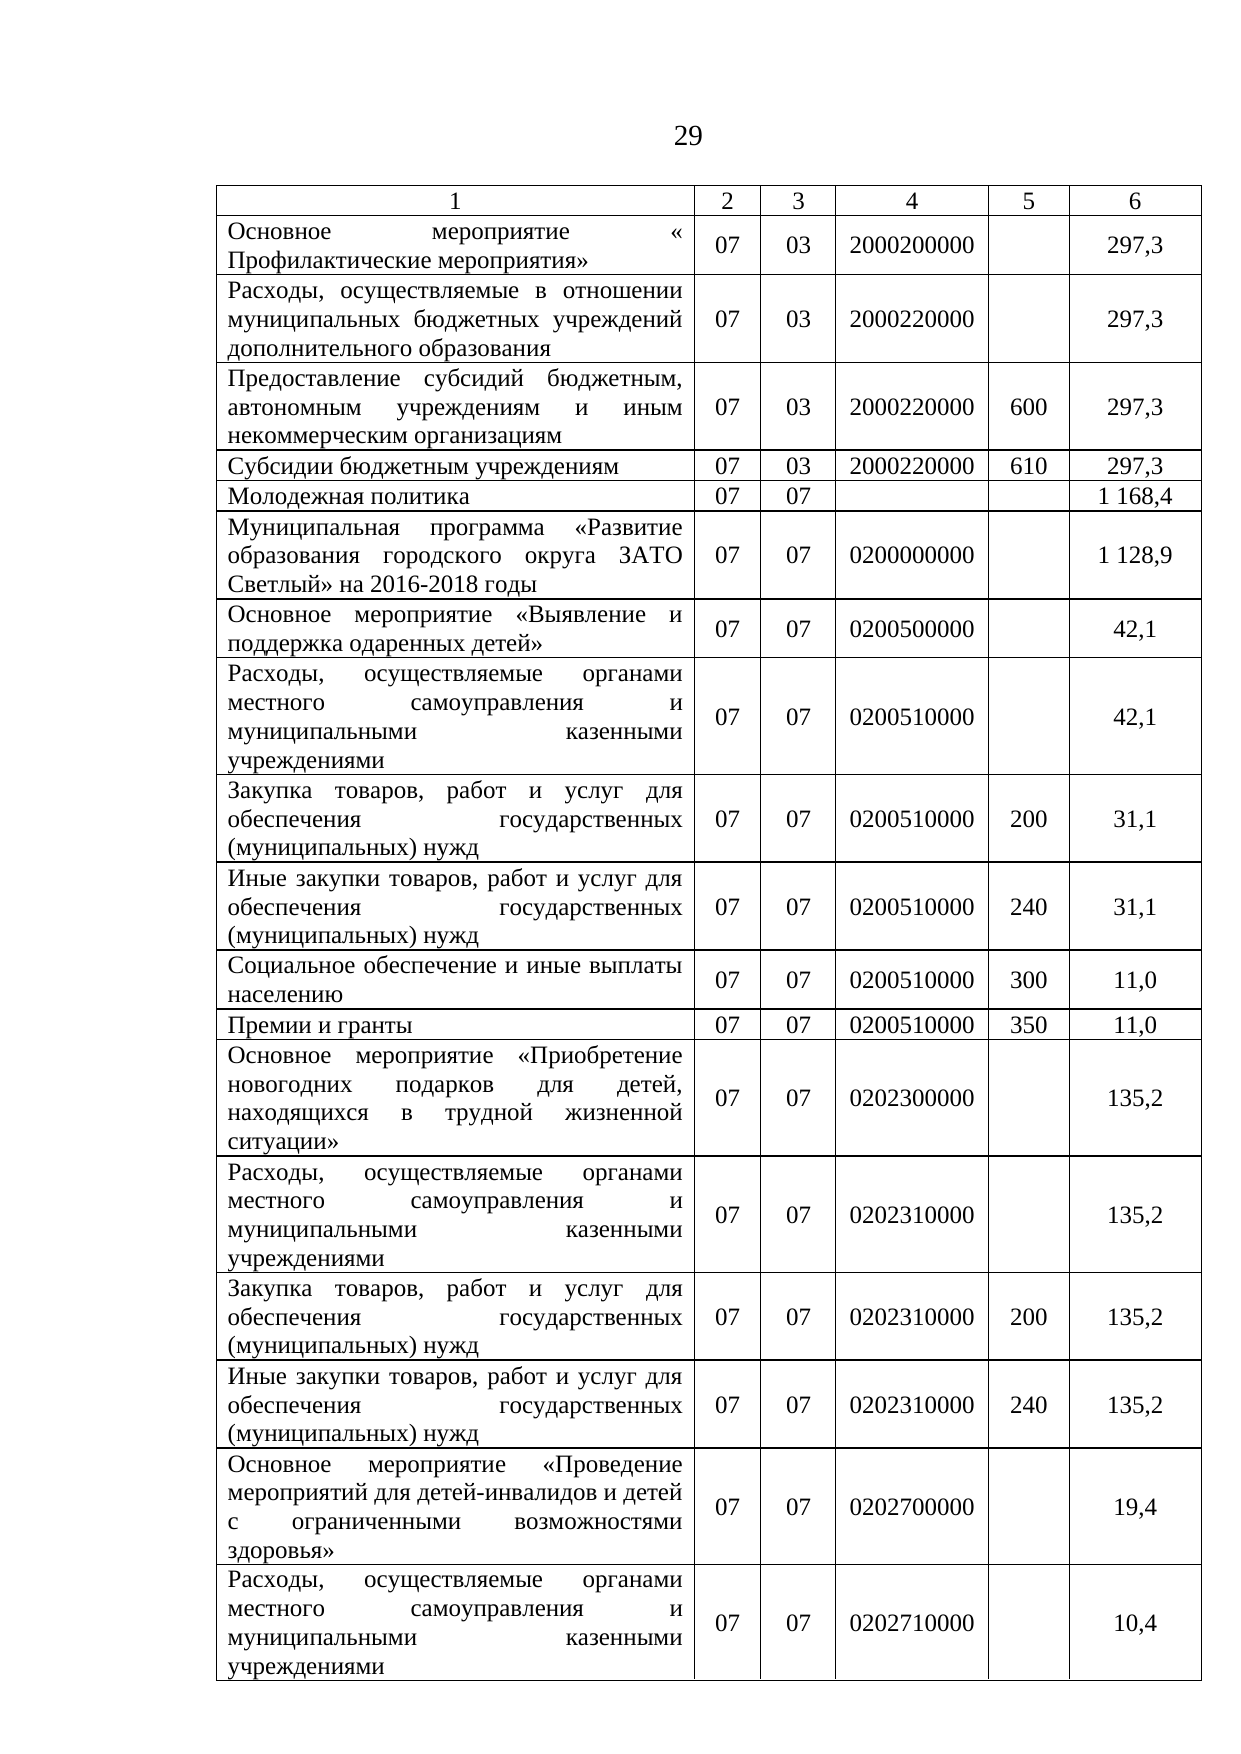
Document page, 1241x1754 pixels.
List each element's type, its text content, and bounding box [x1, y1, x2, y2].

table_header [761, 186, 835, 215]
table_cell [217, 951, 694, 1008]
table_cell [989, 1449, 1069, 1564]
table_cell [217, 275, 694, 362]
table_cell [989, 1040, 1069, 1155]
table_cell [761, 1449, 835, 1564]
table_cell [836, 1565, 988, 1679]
text 29 [207, 118, 1169, 152]
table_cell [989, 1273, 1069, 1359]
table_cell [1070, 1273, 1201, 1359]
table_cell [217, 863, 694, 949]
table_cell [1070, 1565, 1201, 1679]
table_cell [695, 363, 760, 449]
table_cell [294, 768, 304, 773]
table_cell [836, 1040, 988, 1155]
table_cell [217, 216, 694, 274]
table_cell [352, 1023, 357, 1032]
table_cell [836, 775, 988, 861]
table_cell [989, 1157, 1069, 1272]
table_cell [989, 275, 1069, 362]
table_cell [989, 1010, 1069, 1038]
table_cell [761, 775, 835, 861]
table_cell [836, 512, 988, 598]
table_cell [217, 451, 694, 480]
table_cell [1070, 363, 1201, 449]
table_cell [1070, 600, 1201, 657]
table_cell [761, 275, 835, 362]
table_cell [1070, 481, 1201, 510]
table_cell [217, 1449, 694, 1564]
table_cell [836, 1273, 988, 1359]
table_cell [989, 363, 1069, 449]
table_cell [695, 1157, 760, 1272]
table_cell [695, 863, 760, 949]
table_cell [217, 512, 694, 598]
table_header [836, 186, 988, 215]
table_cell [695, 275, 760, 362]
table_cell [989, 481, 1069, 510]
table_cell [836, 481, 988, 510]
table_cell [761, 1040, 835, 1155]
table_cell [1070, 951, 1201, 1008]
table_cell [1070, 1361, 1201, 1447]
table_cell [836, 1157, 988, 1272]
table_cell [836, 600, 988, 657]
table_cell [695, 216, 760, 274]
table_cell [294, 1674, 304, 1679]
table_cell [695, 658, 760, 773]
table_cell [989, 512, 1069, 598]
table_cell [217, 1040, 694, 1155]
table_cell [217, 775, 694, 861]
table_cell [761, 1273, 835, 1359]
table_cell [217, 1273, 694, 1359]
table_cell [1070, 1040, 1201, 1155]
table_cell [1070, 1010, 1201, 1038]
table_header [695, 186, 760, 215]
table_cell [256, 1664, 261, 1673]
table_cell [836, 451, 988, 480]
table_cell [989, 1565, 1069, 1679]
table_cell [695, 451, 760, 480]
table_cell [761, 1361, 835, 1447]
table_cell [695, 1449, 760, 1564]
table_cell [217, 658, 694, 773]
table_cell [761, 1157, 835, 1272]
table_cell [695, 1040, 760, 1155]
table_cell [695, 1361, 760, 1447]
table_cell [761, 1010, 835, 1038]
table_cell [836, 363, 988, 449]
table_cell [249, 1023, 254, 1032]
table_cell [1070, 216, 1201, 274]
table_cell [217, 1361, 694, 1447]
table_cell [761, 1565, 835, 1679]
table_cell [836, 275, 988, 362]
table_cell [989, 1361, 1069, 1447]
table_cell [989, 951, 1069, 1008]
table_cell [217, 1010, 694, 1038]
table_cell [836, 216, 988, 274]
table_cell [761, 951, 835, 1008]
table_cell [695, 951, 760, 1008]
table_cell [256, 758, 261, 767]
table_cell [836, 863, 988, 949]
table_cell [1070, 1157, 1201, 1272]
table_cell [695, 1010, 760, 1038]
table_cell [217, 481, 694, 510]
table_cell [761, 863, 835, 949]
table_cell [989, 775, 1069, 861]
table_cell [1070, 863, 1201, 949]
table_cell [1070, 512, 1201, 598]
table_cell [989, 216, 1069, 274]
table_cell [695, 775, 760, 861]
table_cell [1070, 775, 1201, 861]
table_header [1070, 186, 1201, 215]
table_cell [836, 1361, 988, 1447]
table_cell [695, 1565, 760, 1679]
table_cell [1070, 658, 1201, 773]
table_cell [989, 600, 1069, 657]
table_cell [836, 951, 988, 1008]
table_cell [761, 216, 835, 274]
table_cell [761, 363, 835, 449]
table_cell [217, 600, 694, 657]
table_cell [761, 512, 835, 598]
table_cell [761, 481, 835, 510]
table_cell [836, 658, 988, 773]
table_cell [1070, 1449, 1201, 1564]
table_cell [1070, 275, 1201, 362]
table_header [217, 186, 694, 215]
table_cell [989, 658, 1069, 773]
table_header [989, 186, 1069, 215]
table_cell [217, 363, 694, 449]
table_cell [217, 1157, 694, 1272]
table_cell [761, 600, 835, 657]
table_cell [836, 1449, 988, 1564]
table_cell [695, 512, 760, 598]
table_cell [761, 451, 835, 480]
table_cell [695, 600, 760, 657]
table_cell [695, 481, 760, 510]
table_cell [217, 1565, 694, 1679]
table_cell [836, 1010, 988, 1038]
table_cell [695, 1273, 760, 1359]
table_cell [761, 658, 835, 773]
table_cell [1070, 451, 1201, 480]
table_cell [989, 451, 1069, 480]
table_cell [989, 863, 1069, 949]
